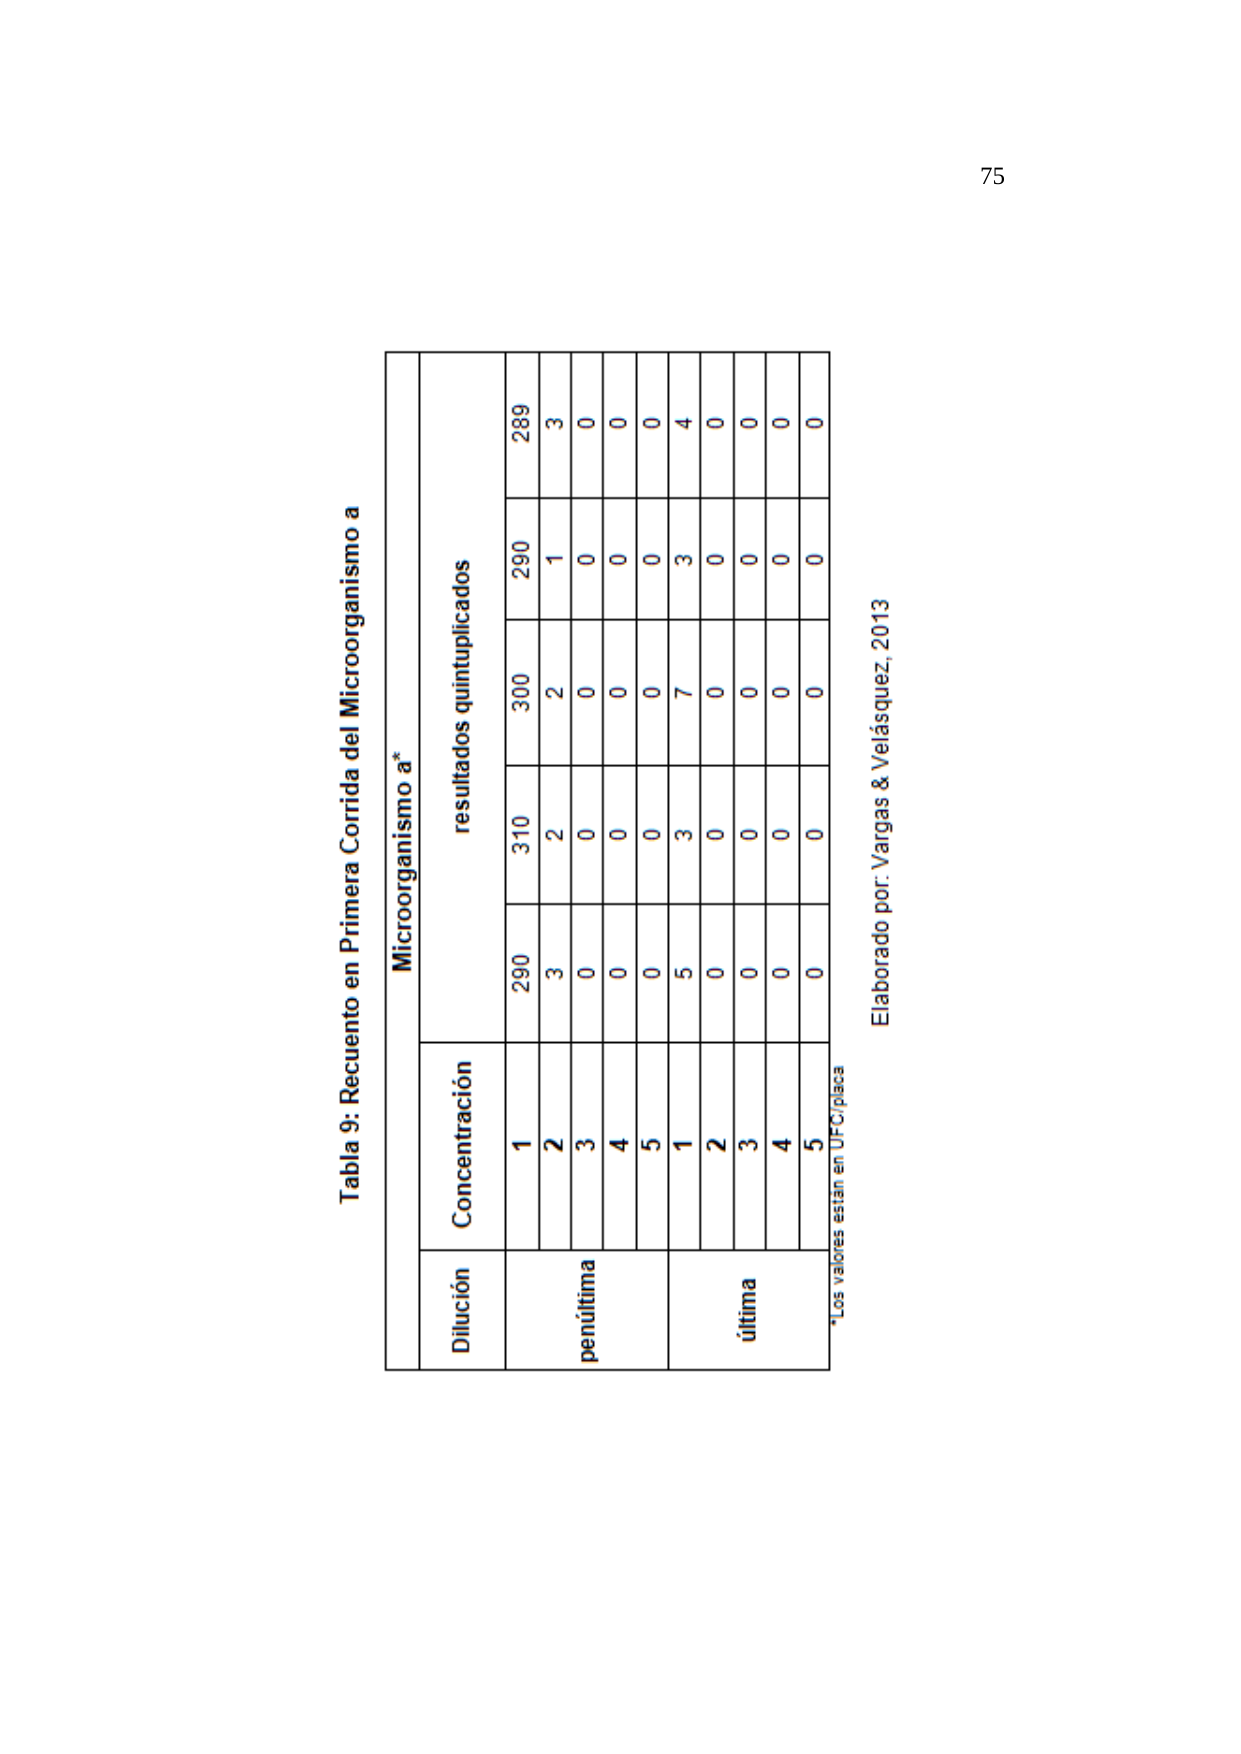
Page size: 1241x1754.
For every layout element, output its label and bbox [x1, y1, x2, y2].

picture [301, 318, 930, 1405]
